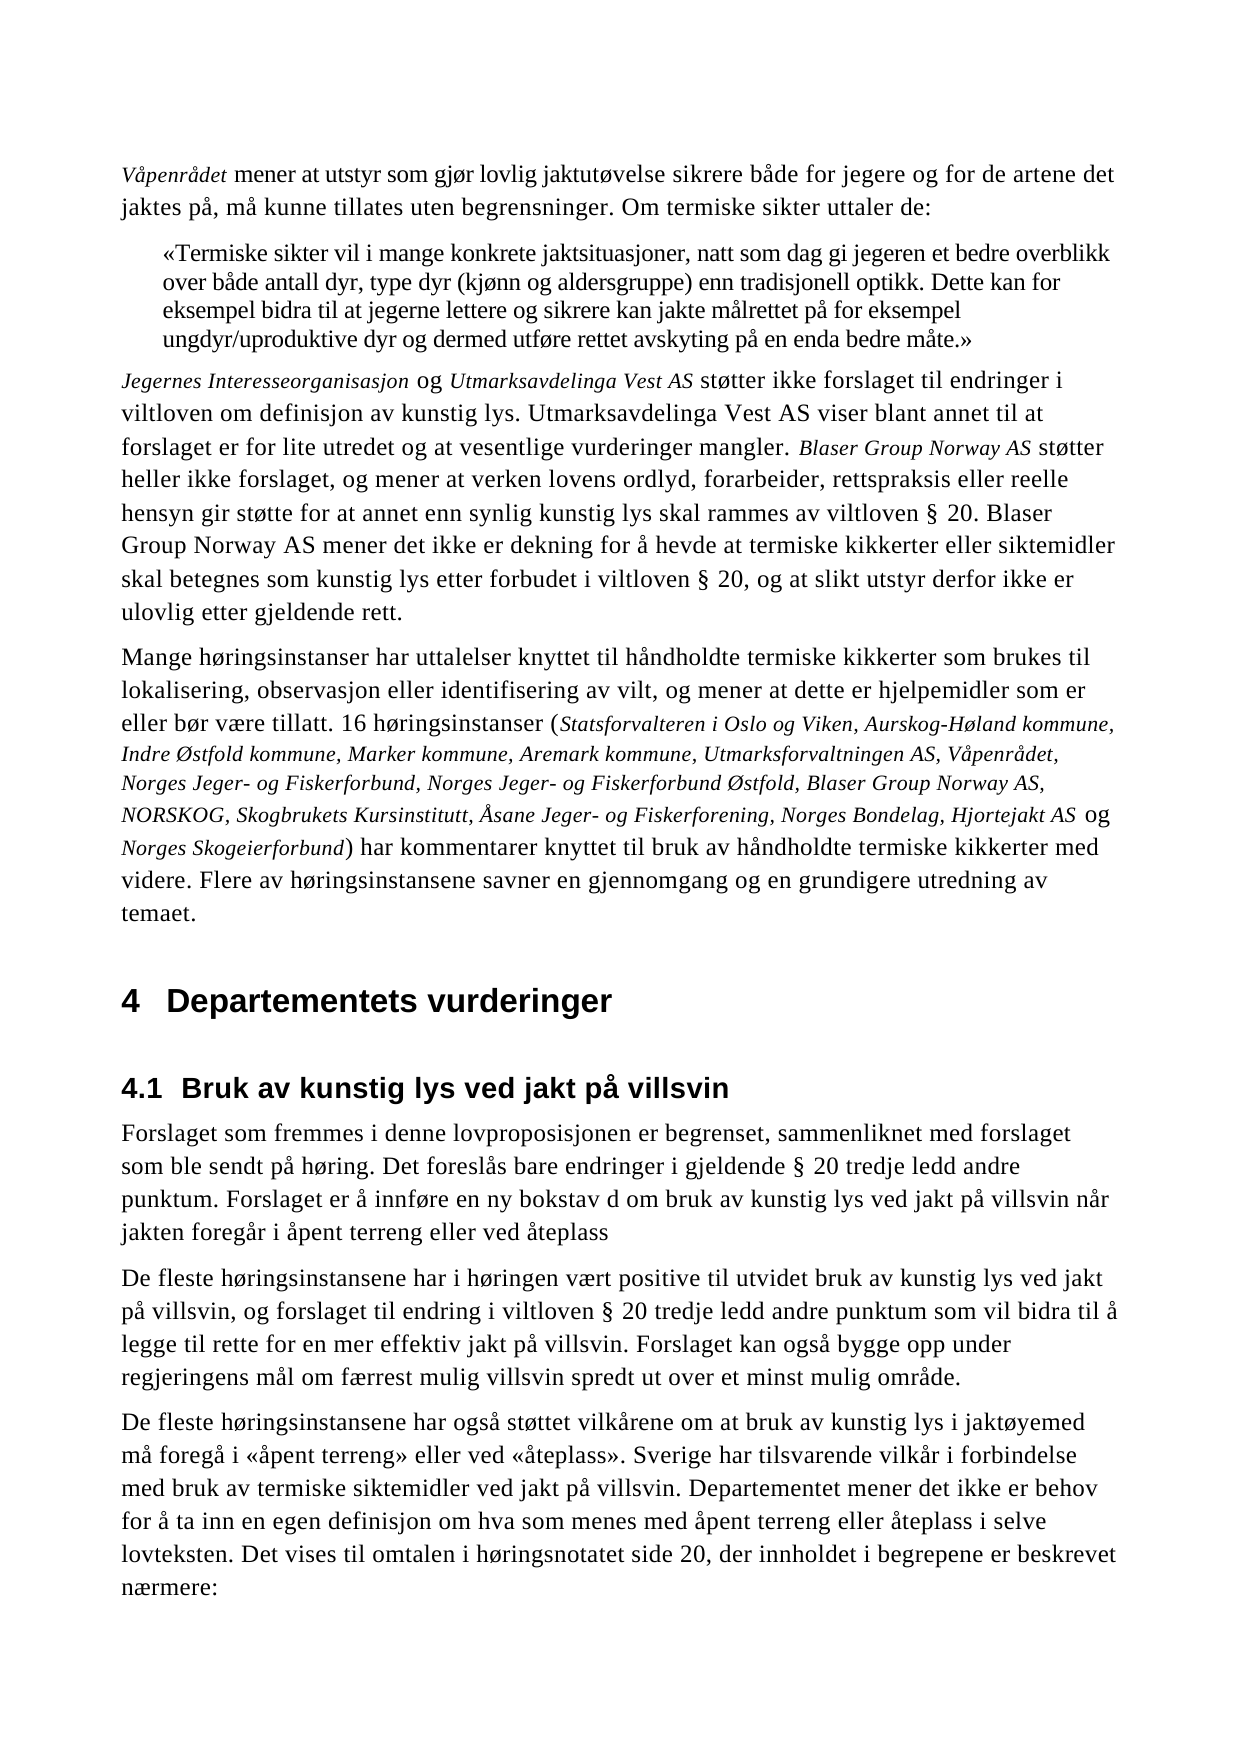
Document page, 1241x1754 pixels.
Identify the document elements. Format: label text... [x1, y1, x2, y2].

subtitle Departementets vurderinger [121, 981, 1119, 1020]
text Jegernes Interesseorganisasjon og Utmarksavdelinga Vest AS støtter ikke forslaget til endringer i viltloven om definisjon av kunstig lys. Utmarksavdelinga Vest AS viser blant annet til at forslaget er for lite utredet og at vesentlige vurderinger mangler. Blaser Group Norway AS støtter heller ikke forslaget, og mener at verken lovens ordlyd, forarbeider, rettspraksis eller reelle hensyn gir støtte for at annet enn synlig kunstig lys skal rammes av viltloven § 20. Blaser Group Norway AS mener det ikke er dekning for å hevde at termiske kikkerter eller siktemidler skal betegnes som kunstig lys etter forbudet i viltloven § 20, og at slikt utstyr derfor ikke er ulovlig etter gjeldende rett. [121, 366, 1119, 625]
text Mange høringsinstanser har uttalelser knyttet til håndholdte termiske kikkerter som brukes til lokalisering, observasjon eller identifisering av vilt, og mener at dette er hjelpemidler som er eller bør være tillatt. 16 høringsinstanser (Statsforvalteren i Oslo og Viken, Aurskog-Høland kommune, Indre Østfold kommune, Marker kommune, Aremark kommune, Utmarksforvaltningen AS, Våpenrådet, Norges Jeger- og Fiskerforbund, Norges Jeger- og Fiskerforbund Østfold, Blaser Group Norway AS, NORSKOG, Skogbrukets Kursinstitutt, Åsane Jeger- og Fiskerforening, Norges Bondelag, Hjortejakt AS og Norges Skogeierforbund) har kommentarer knyttet til bruk av håndholdte termiske kikkerter med videre. Flere av høringsinstansene savner en gjennomgang og en grundigere utredning av temaet. [121, 642, 1119, 927]
text «Termiske sikter vil i mange konkrete jaktsituasjoner, natt som dag gi jegeren et bedre overblikk over både antall dyr, type dyr (kjønn og aldersgruppe) enn tradisjonell optikk. Dette kan for eksempel bidra til at jegerne lettere og sikrere kan jakte målrettet på for eksempel ungdyr/uproduktive dyr og dermed utføre rettet avskyting på en enda bedre måte.» [162, 238, 1119, 353]
text Forslaget som fremmes i denne lovproposisjonen er begrenset, sammenliknet med forslaget som ble sendt på høring. Det foreslås bare endringer i gjeldende § 20 tredje ledd andre punktum. Forslaget er å innføre en ny bokstav d om bruk av kunstig lys ved jakt på villsvin når jakten foregår i åpent terreng eller ved åteplass [121, 1118, 1119, 1246]
text Våpenrådet mener at utstyr som gjør lovlig jaktutøvelse sikrere både for jegere og for de artene det jaktes på, må kunne tillates uten begrensninger. Om termiske sikter uttaler de: [121, 159, 1119, 221]
subtitle Bruk av kunstig lys ved jakt på villsvin [121, 1071, 1119, 1105]
text De fleste høringsinstansene har også støttet vilkårene om at bruk av kunstig lys i jaktøyemed må foregå i «åpent terreng» eller ved «åteplass». Sverige har tilsvarende vilkår i forbindelse med bruk av termiske siktemidler ved jakt på villsvin. Departementet mener det ikke er behov for å ta inn en egen definisjon om hva som menes med åpent terreng eller åteplass i selve lovteksten. Det vises til omtalen i høringsnotatet side 20, der innholdet i begrepene er beskrevet nærmere: [121, 1407, 1119, 1601]
text De fleste høringsinstansene har i høringen vært positive til utvidet bruk av kunstig lys ved jakt på villsvin, og forslaget til endring i viltloven § 20 tredje ledd andre punktum som vil bidra til å legge til rette for en mer effektiv jakt på villsvin. Forslaget kan også bygge opp under regjeringens mål om færrest mulig villsvin spredt ut over et minst mulig område. [121, 1263, 1119, 1391]
